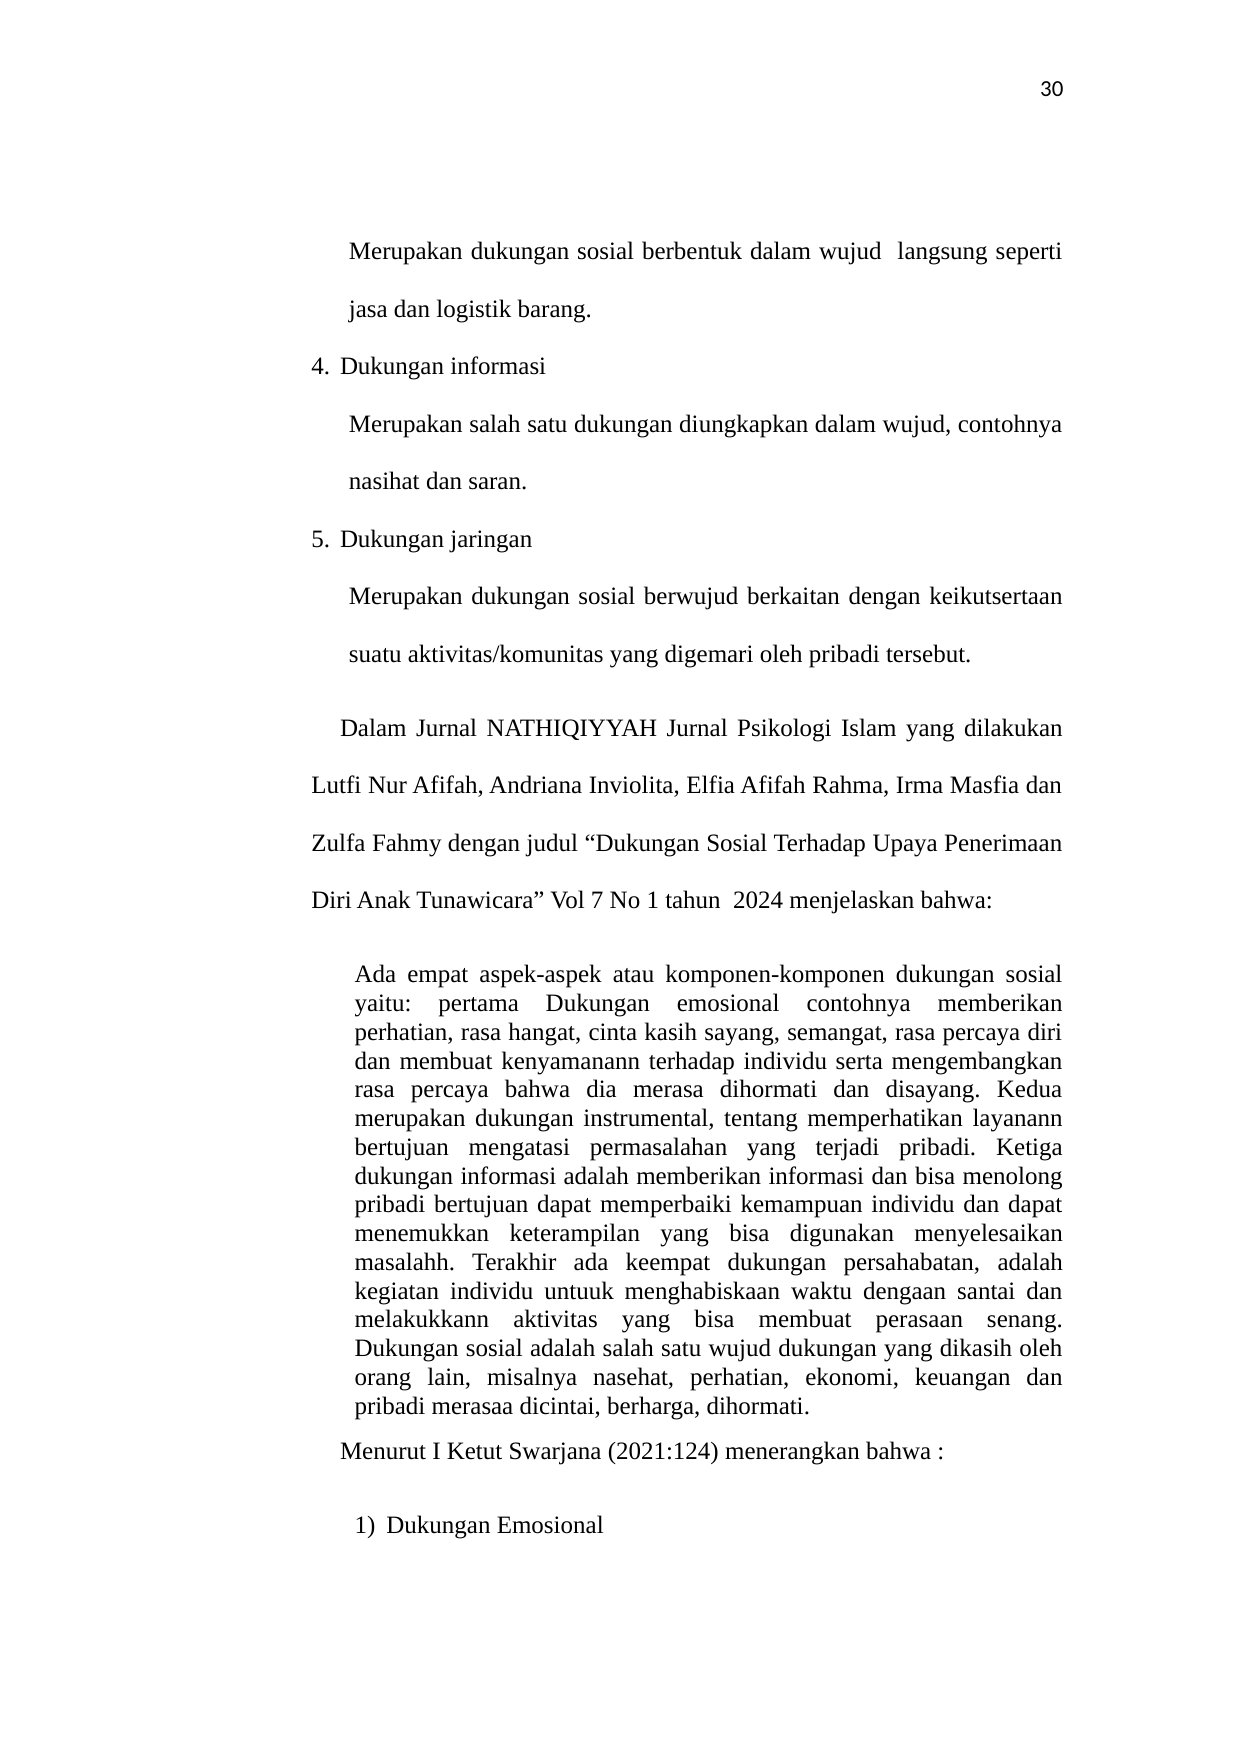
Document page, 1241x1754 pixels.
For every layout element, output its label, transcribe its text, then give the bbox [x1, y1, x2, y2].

text Menurut I Ketut Swarjana (2021:124) menerangkan bahwa : [236, 1436, 1063, 1465]
list Merupakan dukungan sosial berwujud berkaitan dengan keikutsertaan suatu aktivitas/komunitas yang digemari oleh pribadi tersebut. [349, 581, 1063, 667]
text Ada empat aspek-aspek atau komponen-komponen dukungan sosial yaitu: pertama Dukungan emosional contohnya memberikan perhatian, rasa hangat, cinta kasih sayang, semangat, rasa percaya diri dan membuat kenyamanann terhadap individu serta mengembangkan rasa percaya bahwa dia merasa dihormati dan disayang. Kedua merupakan dukungan instrumental, tentang memperhatikan layanann bertujuan mengatasi permasalahan yang terjadi pribadi. Ketiga dukungan informasi adalah memberikan informasi dan bisa menolong pribadi bertujuan dapat memperbaiki kemampuan individu dan dapat menemukkan keterampilan yang bisa digunakan menyelesaikan masalahh. Terakhir ada keempat dukungan persahabatan, adalah kegiatan individu untuuk menghabiskaan waktu dengaan santai dan melakukkann aktivitas yang bisa membuat perasaan senang. Dukungan sosial adalah salah satu wujud dukungan yang dikasih oleh orang lain, misalnya nasehat, perhatian, ekonomi, keuangan dan pribadi merasaa dicintai, berharga, dihormati. [354, 959, 1063, 1419]
list Merupakan dukungan sosial berbentuk dalam wujud langsung seperti jasa dan logistik barang. [349, 236, 1063, 322]
list Dukungan informasi [311, 351, 1063, 380]
text Dalam Jurnal NATHIQIYYAH Jurnal Psikologi Islam yang dilakukan Lutfi Nur Afifah, Andriana Inviolita, Elfia Afifah Rahma, Irma Masfia dan Zulfa Fahmy dengan judul “Dukungan Sosial Terhadap Upaya Penerimaan Diri Anak Tunawicara” Vol 7 No 1 tahun 2024 menjelaskan bahwa: [311, 713, 1063, 914]
list Merupakan salah satu dukungan diungkapkan dalam wujud, contohnya nasihat dan saran. [349, 409, 1063, 495]
list Dukungan Emosional [311, 1510, 1063, 1539]
list Dukungan jaringan [311, 524, 1063, 552]
